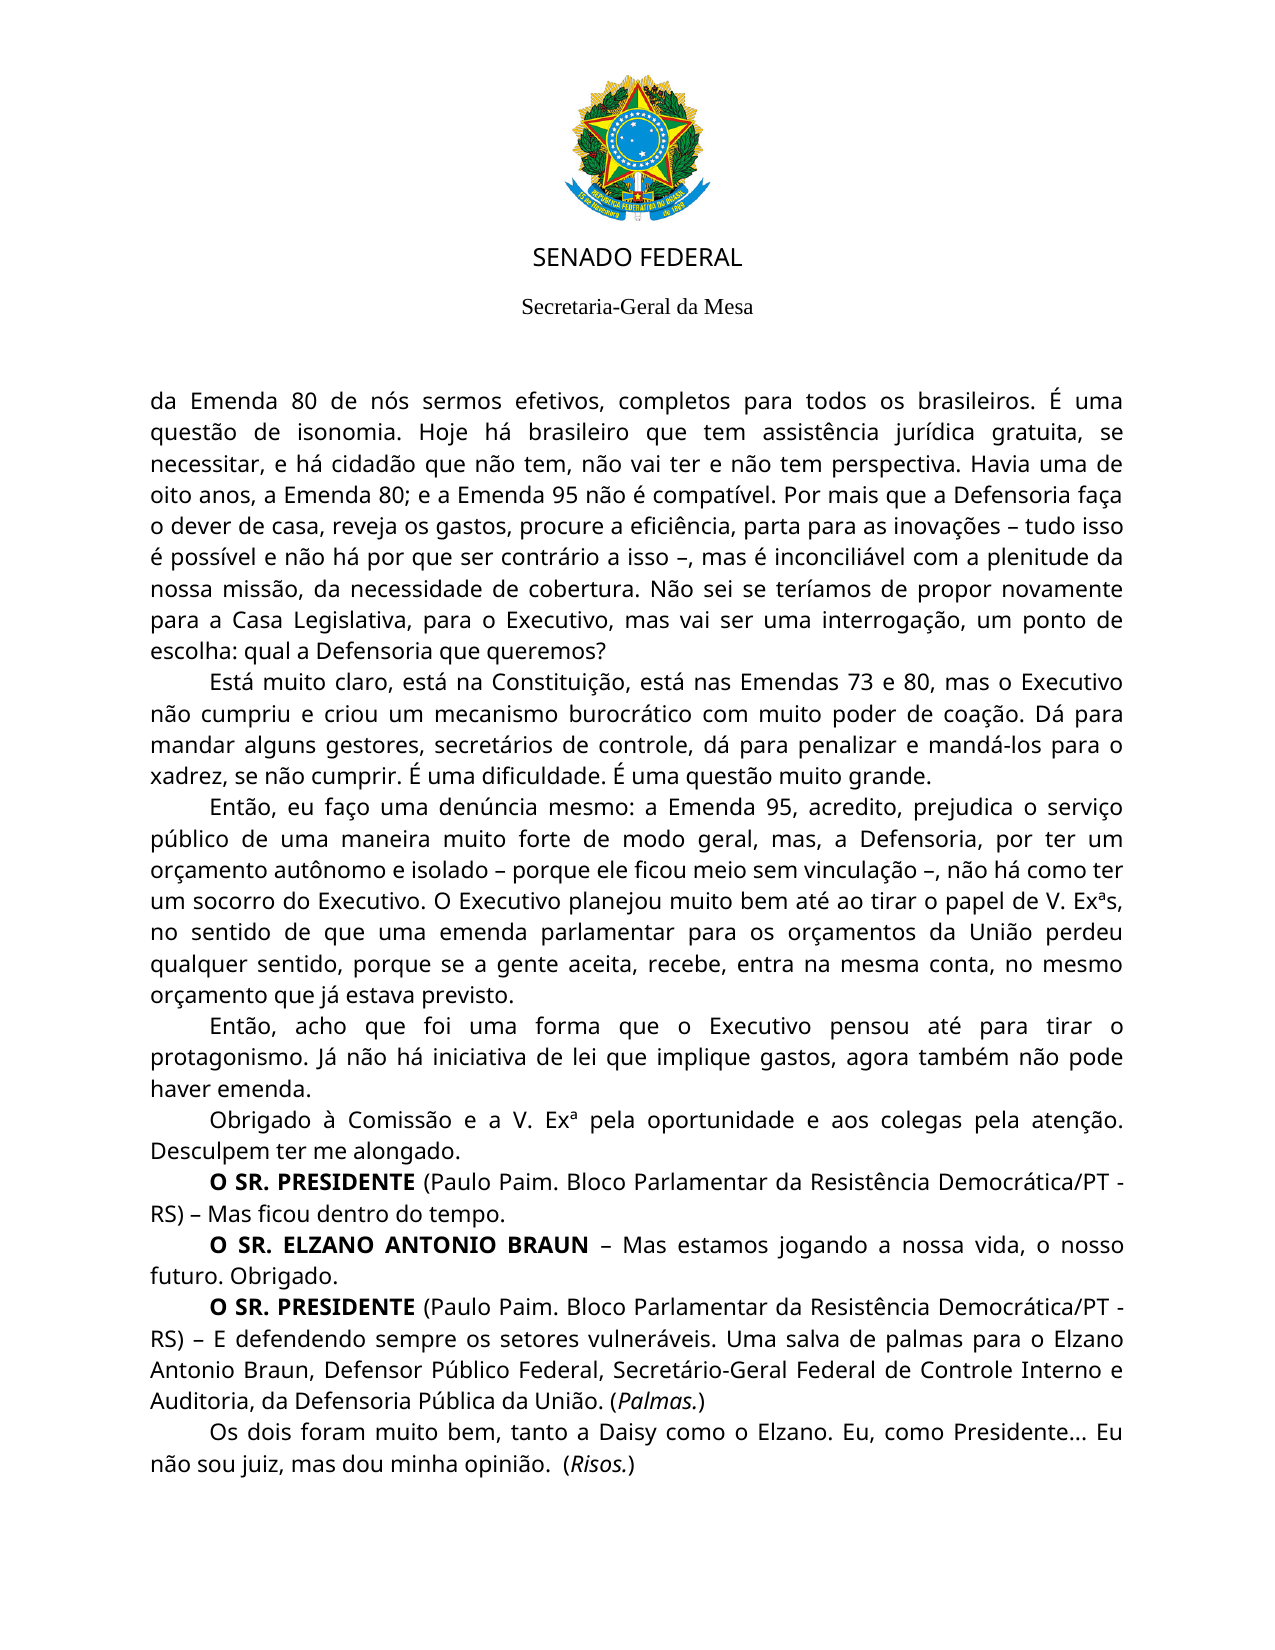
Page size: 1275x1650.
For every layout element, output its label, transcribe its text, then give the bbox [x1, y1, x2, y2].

picture [564, 75, 711, 221]
text Então, acho que foi uma forma que o Executivo pensou até para tirar o protagonismo. Já não há iniciativa de lei que implique gastos, agora também não pode haver emenda. [150, 1010, 1125, 1104]
text Então, eu faço uma denúncia mesmo: a Emenda 95, acredito, prejudica o serviço público de uma maneira muito forte de modo geral, mas, a Defensoria, por ter um orçamento autônomo e isolado – porque ele ficou meio sem vinculação –, não há como ter um socorro do Executivo. O Executivo planejou muito bem até ao tirar o papel de V. Exªs, no sentido de que uma emenda parlamentar para os orçamentos da União perdeu qualquer sentido, porque se a gente aceita, recebe, entra na mesma conta, no mesmo orçamento que já estava previsto. [150, 791, 1125, 1010]
text O SR. ELZANO ANTONIO BRAUN – Mas estamos jogando a nossa vida, o nosso futuro. Obrigado. [150, 1229, 1125, 1291]
text Obrigado à Comissão e a V. Exª pela oportunidade e aos colegas pela atenção. Desculpem ter me alongado. [150, 1104, 1125, 1166]
text Está muito claro, está na Constituição, está nas Emendas 73 e 80, mas o Executivo não cumpriu e criou um mecanismo burocrático com muito poder de coação. Dá para mandar alguns gestores, secretários de controle, dá para penalizar e mandá-los para o xadrez, se não cumprir. É uma dificuldade. É uma questão muito grande. [150, 666, 1125, 791]
text O SR. PRESIDENTE (Paulo Paim. Bloco Parlamentar da Resistência Democrática/PT - RS) – E defendendo sempre os setores vulneráveis. Uma salva de palmas para o Elzano Antonio Braun, Defensor Público Federal, Secretário-Geral Federal de Controle Interno e Auditoria, da Defensoria Pública da União. (Palmas.) [150, 1291, 1125, 1416]
text O SR. PRESIDENTE (Paulo Paim. Bloco Parlamentar da Resistência Democrática/PT - RS) – Mas ficou dentro do tempo. [150, 1166, 1125, 1229]
text Os dois foram muito bem, tanto a Daisy como o Elzano. Eu, como Presidente... Eu não sou juiz, mas dou minha opinião. (Risos.) [150, 1416, 1125, 1479]
